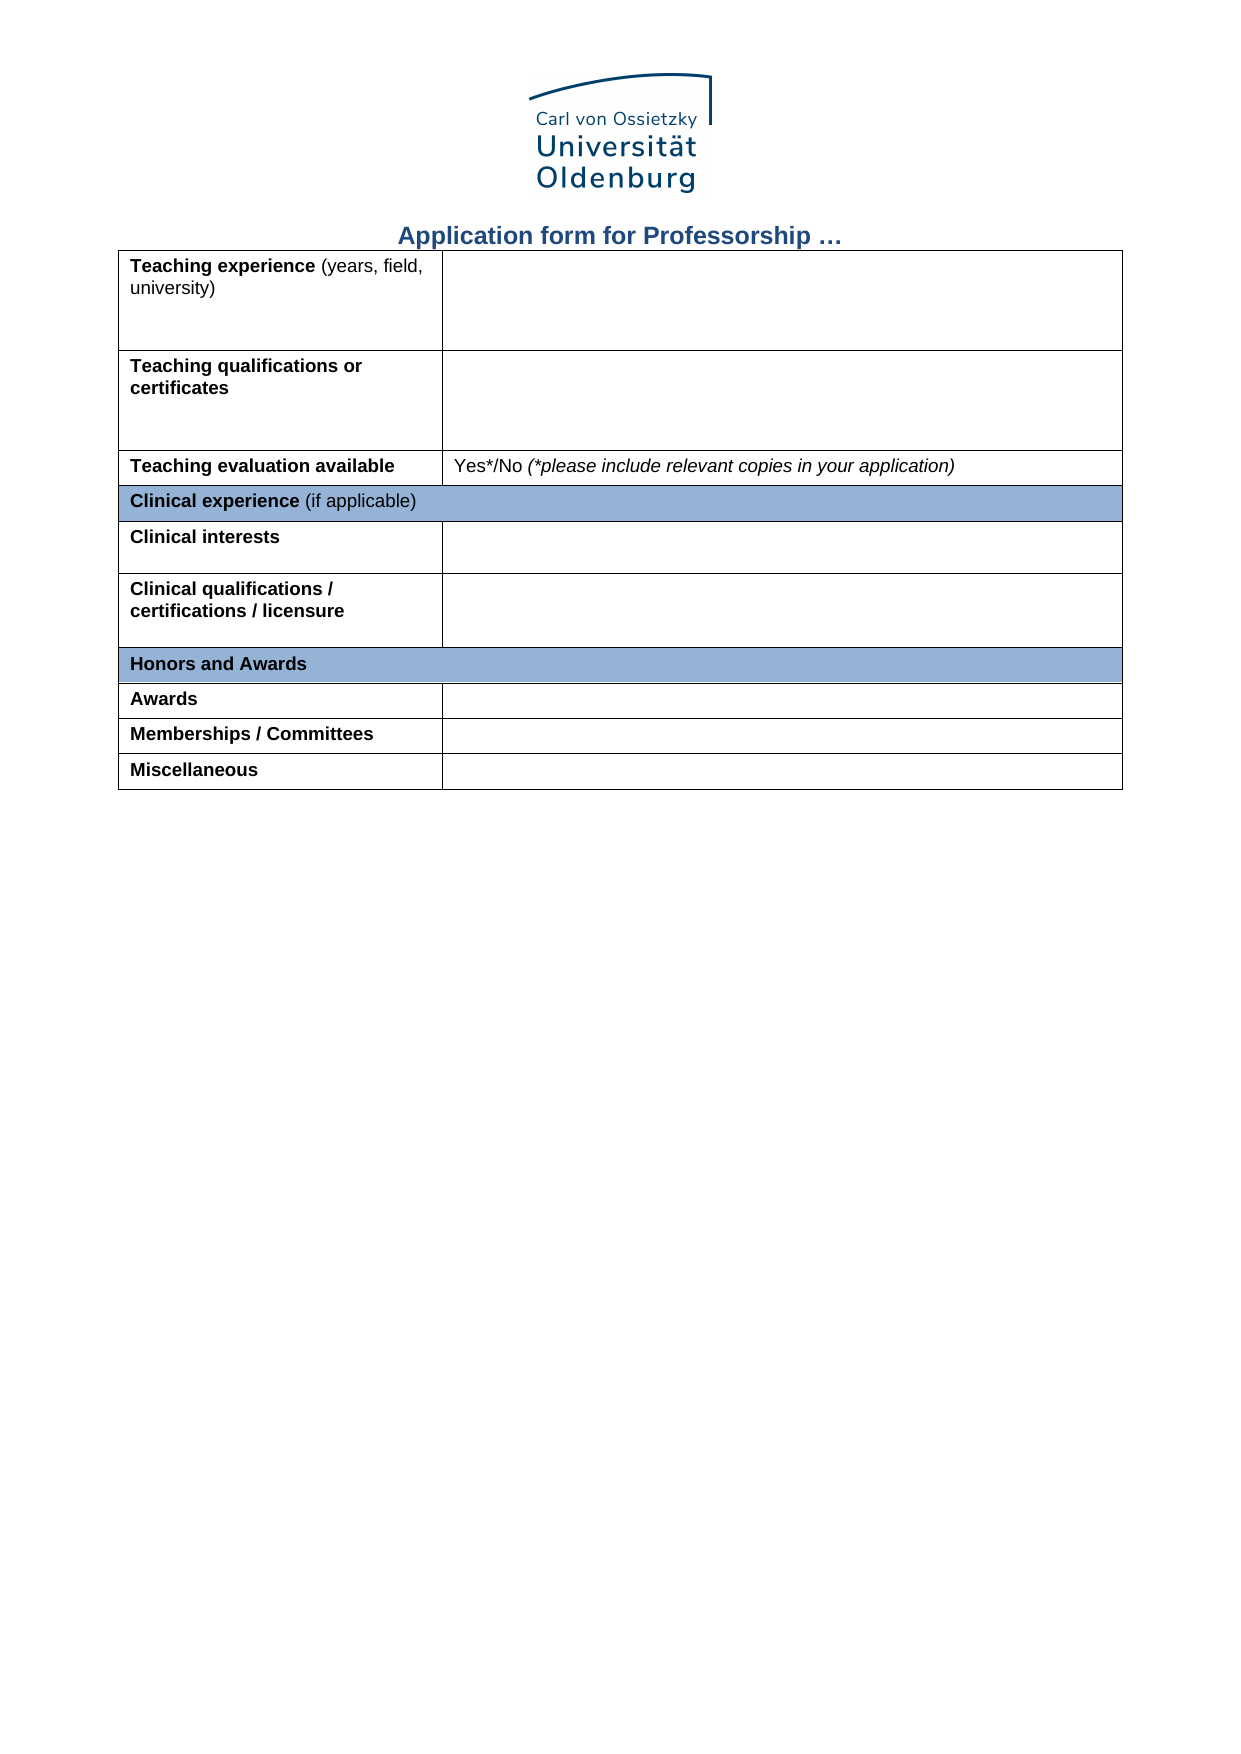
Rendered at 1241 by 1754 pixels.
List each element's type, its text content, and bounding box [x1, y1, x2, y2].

table_cell Yes*/No (*please include relevant copies in your application) [443, 451, 1122, 485]
picture [528, 73, 712, 193]
table_cell [443, 351, 1122, 450]
table_cell [443, 719, 1122, 753]
table_cell [443, 251, 1122, 350]
table_cell [443, 684, 1122, 718]
table_cell Teaching experience (years, field, university) [119, 251, 442, 350]
table_cell Miscellaneous [119, 754, 442, 789]
table_cell Clinical experience (if applicable) [119, 486, 1122, 521]
table_cell Honors and Awards [119, 648, 1122, 682]
table_cell Clinical qualifications / certifications / licensure [119, 574, 442, 647]
table_cell [443, 754, 1122, 789]
table_cell Clinical interests [119, 522, 442, 573]
table_cell Teaching evaluation available [119, 451, 442, 485]
table_cell [443, 574, 1122, 647]
table_cell Teaching qualifications or certificates [119, 351, 442, 450]
table_cell Memberships / Committees [119, 719, 442, 753]
table_cell [443, 522, 1122, 573]
table_cell Awards [119, 684, 442, 718]
